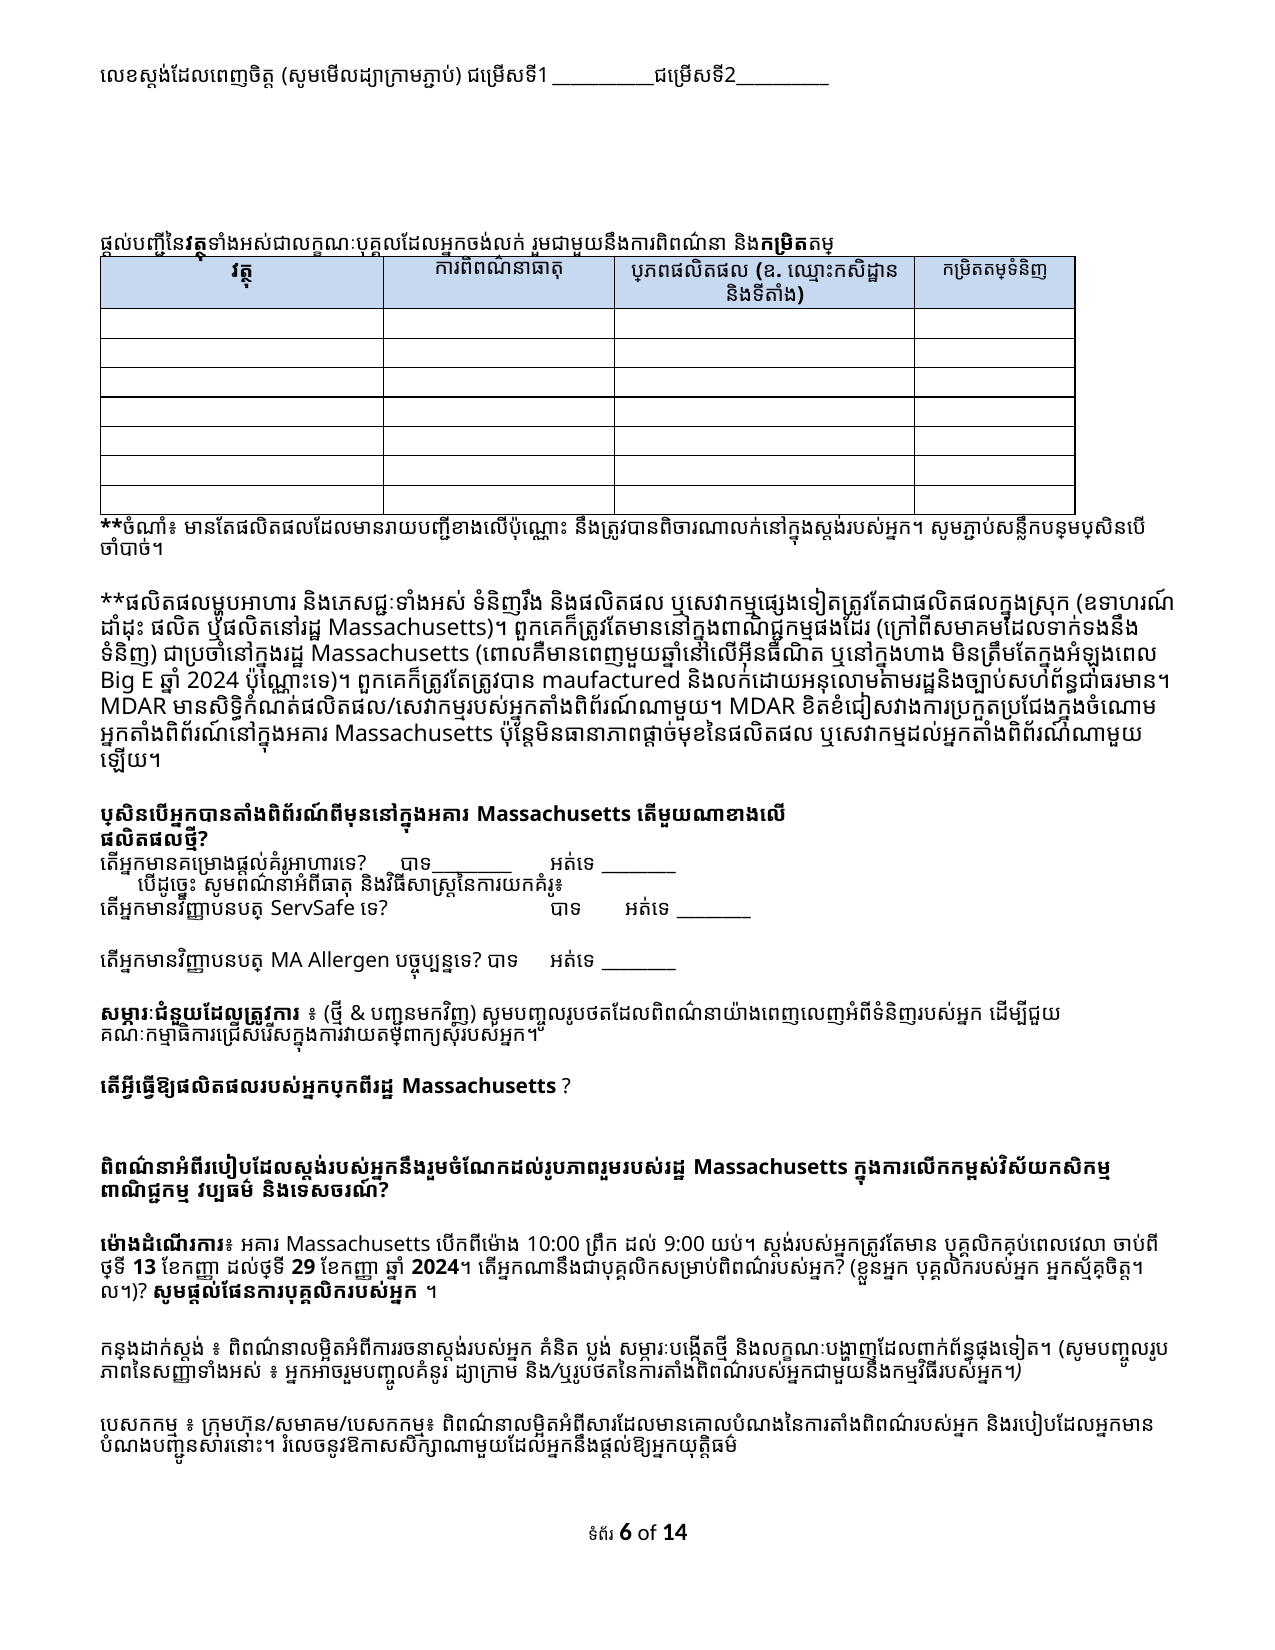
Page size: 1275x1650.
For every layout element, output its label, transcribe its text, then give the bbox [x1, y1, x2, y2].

table_cell [384, 309, 614, 337]
text លេខស្តង់ដែលពេញចិត្ត (សូមមើលដ្យាក្រាមភ្ជាប់) ជម្រើសទី1 ___________ជម្រើសទី2__________ [100, 62, 1175, 88]
table_header វត្ថុ [101, 257, 383, 308]
table_cell [615, 456, 914, 485]
table_cell [615, 339, 914, 367]
text បើដូច្នេះ សូមពណ៌នាអំពីធាតុ និងវិធីសាស្រ្តនៃការយកគំរូ៖ [137, 875, 1175, 896]
table_cell [384, 486, 614, 514]
table_cell [615, 427, 914, 455]
text **ផលិតផលម្ហូបអាហារ និងភេសជ្ជៈទាំងអស់ ទំនិញរឹង និងផលិតផល ឬសេវាកម្មផ្សេងទៀតត្រូវតែជាផលិតផលក្នុងស្រុក (ឧទាហរណ៍ ដាំដុះ ផលិត ឬផលិតនៅរដ្ឋ Massachusetts)។ ពួកគេក៏ត្រូវតែមាននៅក្នុងពាណិជ្ជកម្មផងដែរ (ក្រៅពីសមាគមដែលទាក់ទងនឹងទំនិញ) ជាប្រចាំនៅក្នុងរដ្ឋ Massachusetts (ពោលគឺមានពេញមួយឆ្នាំនៅលើអ៊ីនធឺណិត ឬនៅក្នុងហាង មិនត្រឹមតែក្នុងអំឡុងពេល Big E ឆ្នាំ 2024 ប៉ុណ្ណោះទេ)។ ពួកគេក៏ត្រូវតែត្រូវបាន maufactured និងលក់ដោយអនុលោមតាមរដ្ឋនិងច្បាប់សហព័ន្ធជាធរមាន។ MDAR មានសិទ្ធិកំណត់ផលិតផល/សេវាកម្មរបស់អ្នកតាំងពិព័រណ៍ណាមួយ។ MDAR ខិតខំជៀសវាងការប្រកួតប្រជែងក្នុងចំណោមអ្នកតាំងពិព័រណ៍នៅក្នុងអគារ Massachusetts ប៉ុន្តែមិនធានាភាពផ្តាច់មុខនៃផលិតផល ឬសេវាកម្មដល់អ្នកតាំងពិព័រណ៍ណាមួយឡើយ។ [100, 589, 1175, 774]
table_header កម្រិតតម្លៃទំនិញ [915, 257, 1074, 308]
table_cell [384, 427, 614, 455]
table_cell [915, 486, 1074, 514]
table_cell [915, 368, 1074, 396]
table_cell [384, 368, 614, 396]
table_cell [101, 427, 383, 455]
table_cell [615, 309, 914, 337]
table_cell [915, 398, 1074, 426]
table_header ប្រភពផលិតផល (ឧ. ឈ្មោះកសិដ្ឋាន និងទីតាំង) [615, 257, 914, 308]
table_cell [915, 339, 1074, 367]
table_cell [384, 339, 614, 367]
text តើអ្នកមានវិញ្ញាបនបត្រ ServSafe ទេ? បាទ ​អត់​ទេ ________ [100, 896, 1175, 920]
text តើអ្នកមានគម្រោងផ្តល់គំរូអាហារទេ? បាទ_______ ​អត់​ទេ ________ [100, 851, 1175, 875]
text ម៉ោងដំណើរការ៖ អគារ Massachusetts បើកពីម៉ោង 10:00 ព្រឹក ដល់ 9:00 យប់។ ស្តង់របស់អ្នកត្រូវតែមាន បុគ្គលិកគ្រប់ពេលវេលា ចាប់ពីថ្ងៃទី 13 ខែកញ្ញា ដល់ថ្ងៃទី 29 ខែកញ្ញា ឆ្នាំ 2024។ តើអ្នកណានឹងជាបុគ្គលិកសម្រាប់ពិពណ៌របស់អ្នក? (ខ្លួនអ្នក បុគ្គលិករបស់អ្នក អ្នកស្ម័គ្រចិត្ត។ល។)? សូមផ្តល់ផែនការបុគ្គលិករបស់អ្នក ។ [100, 1232, 1175, 1305]
text ផលិតផល​ថ្មី? [100, 827, 1175, 851]
text តើអ្វីធ្វើឱ្យផលិតផលរបស់អ្នកប្លែកពីរដ្ឋ Massachusetts ? [100, 1074, 1175, 1098]
text តើអ្នកមានវិញ្ញាបនបត្រ MA Allergen បច្ចុប្បន្នទេ? បាទ ​អត់​ទេ ________ [100, 948, 1175, 972]
text **ចំណាំ៖ មានតែផលិតផលដែលមានរាយបញ្ជីខាងលើប៉ុណ្ណោះ នឹងត្រូវបានពិចារណាលក់នៅក្នុងស្តង់របស់អ្នក។ សូមភ្ជាប់សន្លឹកបន្ថែមប្រសិនបើចាំបាច់។ [100, 515, 1175, 560]
table_cell [101, 486, 383, 514]
table_cell [384, 398, 614, 426]
table_cell [384, 456, 614, 485]
table_cell [101, 339, 383, 367]
table_cell [101, 368, 383, 396]
text ប្រសិនបើអ្នកបានតាំងពិព័រណ៍ពីមុននៅក្នុងអគារ Massachusetts តើមួយណាខាងលើ [100, 803, 1175, 827]
table_cell [915, 427, 1074, 455]
text ផ្តល់បញ្ជីនៃវត្ថុទាំងអស់ជាលក្ខណៈបុគ្គលដែលអ្នកចង់លក់ រួមជាមួយនឹងការពិពណ៌នា និងកម្រិតតម្លៃ [100, 230, 1175, 256]
text កន្លែងដាក់ស្តង់ ៖ ពិពណ៌នាលម្អិតអំពីការរចនាស្តង់របស់អ្នក គំនិត ប្លង់ សម្ភារៈបង្កើតថ្មី និងលក្ខណៈបង្ហាញដែលពាក់ព័ន្ធផ្សេងទៀត។ (សូមបញ្ចូលរូបភាពនៃសញ្ញាទាំងអស់ ៖ អ្នកអាចរួមបញ្ចូលគំនូរ ដ្យាក្រាម និង/ឬរូបថតនៃការតាំងពិពណ៌របស់អ្នកជាមួយនឹងកម្មវិធីរបស់អ្នក។) [100, 1336, 1175, 1384]
table_cell [615, 486, 914, 514]
table_cell [915, 309, 1074, 337]
table_cell [101, 309, 383, 337]
text ពិពណ៌នាអំពីរបៀបដែលស្តង់របស់អ្នកនឹងរួមចំណែកដល់រូបភាពរួមរបស់រដ្ឋ Massachusetts ក្នុងការលើកកម្ពស់វិស័យកសិកម្ម ពាណិជ្ជកម្ម វប្បធម៌ និងទេសចរណ៍? [100, 1155, 1175, 1204]
table_cell [101, 456, 383, 485]
text បេសកកម្ម ៖ ក្រុមហ៊ុន/សមាគម/បេសកកម្ម៖ ពិពណ៌នាលម្អិតអំពីសារដែលមានគោលបំណងនៃការតាំងពិពណ៌របស់អ្នក និងរបៀបដែលអ្នកមានបំណងបញ្ជូនសារនោះ។ រំលេចនូវឱកាសសិក្សាណាមួយដែលអ្នកនឹងផ្តល់ឱ្យអ្នកយុត្តិធម៌ [100, 1413, 1175, 1457]
table_header ការពិពណ៌នាធាតុ [384, 257, 614, 308]
table_cell [101, 398, 383, 426]
text សម្ភារៈជំនួយដែលត្រូវការ ៖ (ថ្មី & បញ្ជូនមកវិញ) សូមបញ្ចូលរូបថតដែលពិពណ៌នាយ៉ាងពេញលេញអំពីទំនិញរបស់អ្នក ដើម្បីជួយគណៈកម្មាធិការជ្រើសរើសក្នុងការវាយតម្លៃពាក្យសុំរបស់អ្នក។ [100, 1001, 1175, 1046]
table_cell [615, 368, 914, 396]
table_cell [915, 456, 1074, 485]
table_cell [615, 398, 914, 426]
